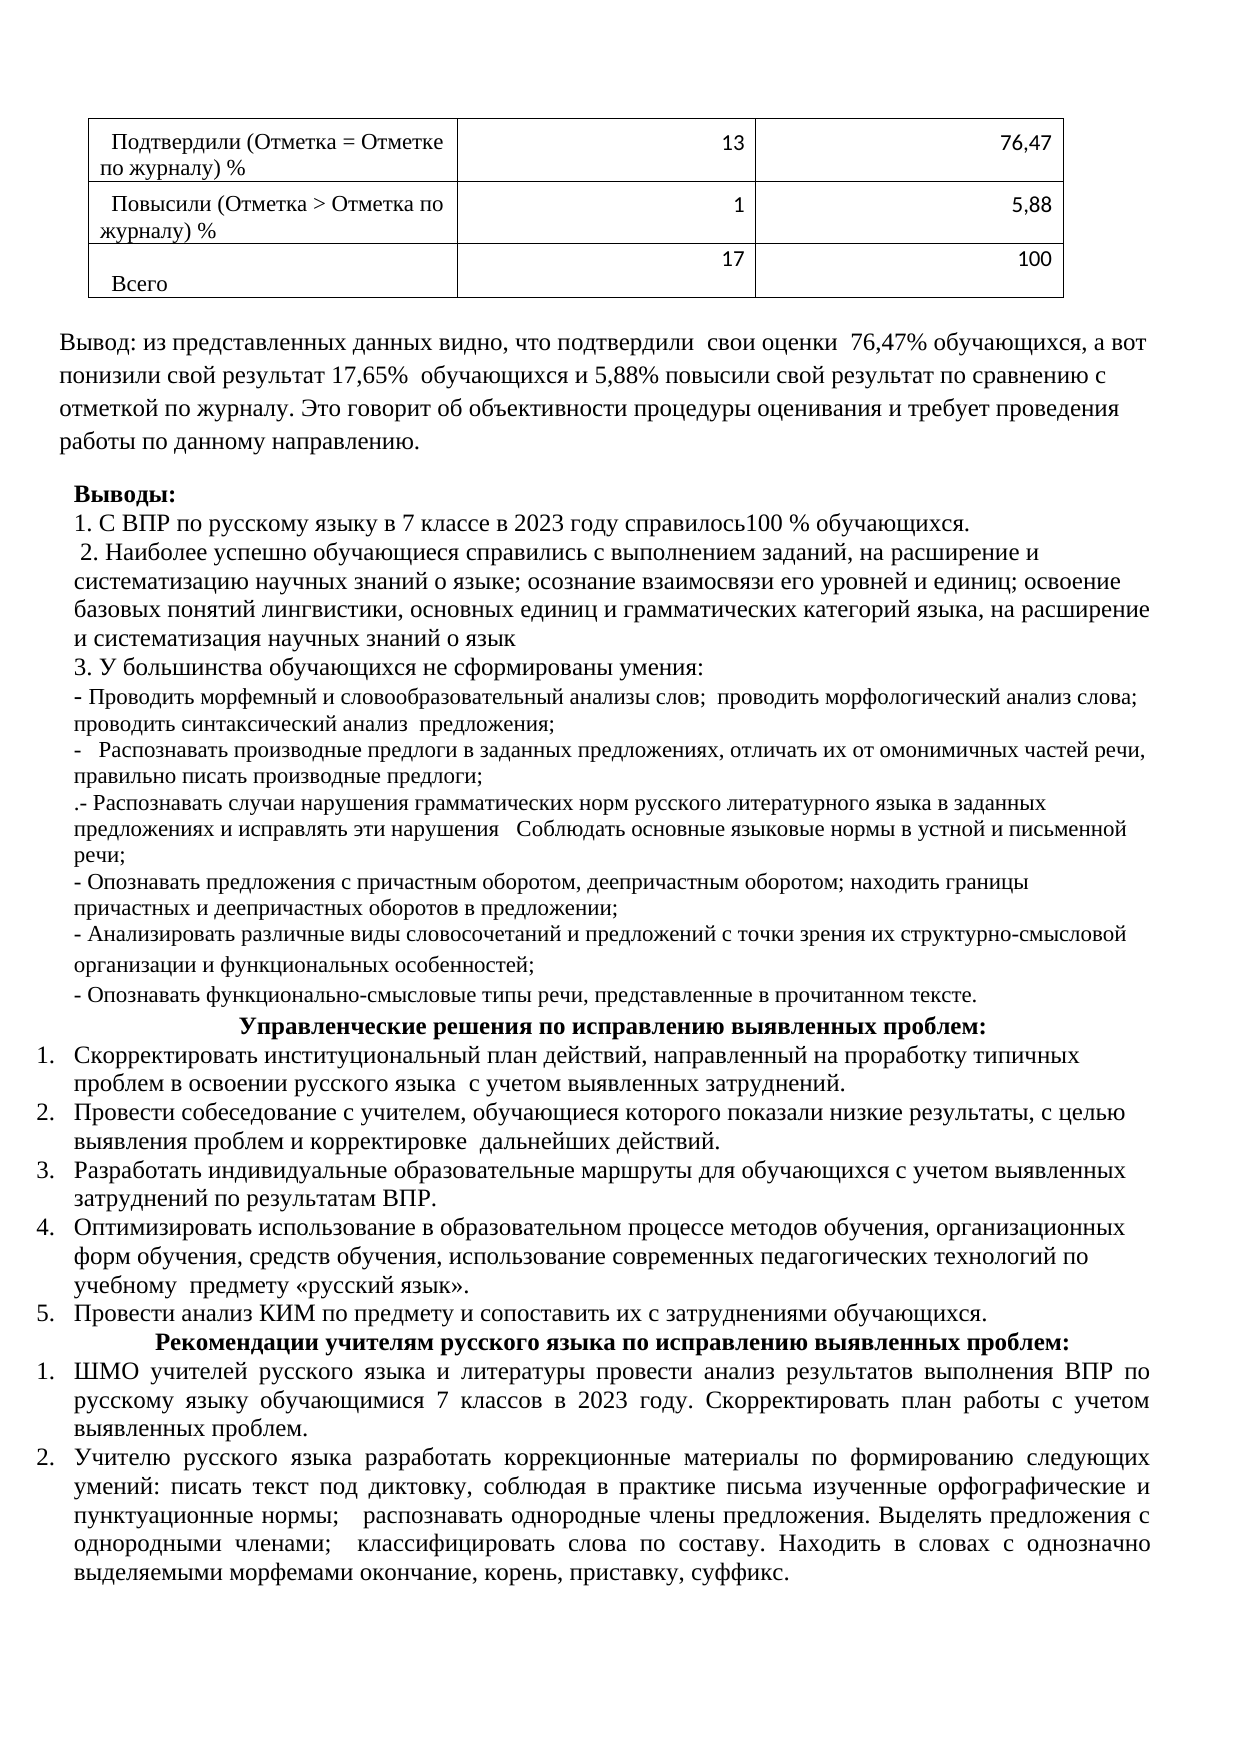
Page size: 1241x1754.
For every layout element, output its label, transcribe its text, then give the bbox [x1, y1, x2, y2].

text - Проводить морфемный и словообразовательный анализы слов; проводить морфологический анализ слова; проводить синтаксический анализ предложения; [74, 681, 1152, 736]
table_cell Всего [89, 244, 457, 297]
list Провести собеседование с учителем, обучающиеся которого показали низкие результаты, с целью выявления проблем и корректировке дальнейших действий. [36, 1097, 1152, 1155]
text 2. Наиболее успешно обучающиеся справились с выполнением заданий, на расширение и систематизацию научных знаний о языке; осознание взаимосвязи его уровней и единиц; освоение базовых понятий лингвистики, основных единиц и грамматических категорий языка, на расширение и систематизация научных знаний о язык [74, 537, 1152, 652]
text - Распознавать производные предлоги в заданных предложениях, отличать их от омонимичных частей речи, правильно писать производные предлоги; [74, 736, 1152, 789]
table_cell 100 [756, 244, 1063, 297]
table_cell 1 [458, 182, 755, 243]
text - Опознавать функционально-смысловые типы речи, представленные в прочитанном тексте. [74, 981, 1152, 1007]
table_cell Подтвердили (Отметка = Отметке по журналу) % [89, 119, 457, 181]
table_cell 13 [458, 119, 755, 181]
text Вывод: из представленных данных видно, что подтвердили свои оценки 76,47% обучающихся, а вот понизили свой результат 17,65% обучающихся и 5,88% повысили свой результат по сравнению с отметкой по журналу. Это говорит об объективности процедуры оценивания и требует проведения работы по данному направлению. [59, 327, 1152, 454]
text - Опознавать предложения с причастным оборотом, деепричастным оборотом; находить границы причастных и деепричастных оборотов в предложении; [74, 868, 1152, 920]
list Скорректировать институциональный план действий, направленный на проработку типичных проблем в освоении русского языка с учетом выявленных затруднений. [36, 1040, 1152, 1097]
list Оптимизировать использование в образовательном процессе методов обучения, организационных форм обучения, средств обучения, использование современных педагогических технологий по учебному предмету «русский язык». [36, 1212, 1152, 1298]
table_cell Повысили (Отметка > Отметка по журналу) % [89, 182, 457, 243]
text - Анализировать различные виды словосочетаний и предложений с точки зрения их структурно-смысловой организации и функциональных особенностей; [74, 920, 1152, 977]
text .- Распознавать случаи нарушения грамматических норм русского литературного языка в заданных предложениях и исправлять эти нарушения Соблюдать основные языковые нормы в устной и письменной речи; [74, 789, 1152, 868]
list ШМО учителей русского языка и литературы провести анализ результатов выполнения ВПР по русскому языку обучающимися 7 классов в 2023 году. Скорректировать план работы с учетом выявленных проблем. [36, 1356, 1152, 1442]
list Провести анализ КИМ по предмету и сопоставить их с затруднениями обучающихся. [36, 1298, 1152, 1327]
table_cell 76,47 [756, 119, 1063, 181]
text Управленческие решения по исправлению выявленных проблем: [74, 1011, 1152, 1040]
text 1. С ВПР по русскому языку в 7 классе в 2023 году справилось100 % обучающихся. [74, 508, 1152, 537]
text 3. У большинства обучающихся не сформированы умения: [74, 652, 1152, 681]
list Разработать индивидуальные образовательные маршруты для обучающихся с учетом выявленных затруднений по результатам ВПР. [36, 1155, 1152, 1212]
text Рекомендации учителям русского языка по исправлению выявленных проблем: [74, 1327, 1152, 1356]
list Учителю русского языка разработать коррекционные материалы по формированию следующих умений: писать текст под диктовку, соблюдая в практике письма изученные орфографические и пунктуационные нормы; распознавать однородные члены предложения. Выделять предложения с однородными членами; классифицировать слова по составу. Находить в словах с однозначно выделяемыми морфемами окончание, корень, приставку, суффикс. [36, 1442, 1152, 1586]
table_cell 17 [458, 244, 755, 297]
text Выводы: [74, 479, 1152, 508]
table_cell 5,88 [756, 182, 1063, 243]
